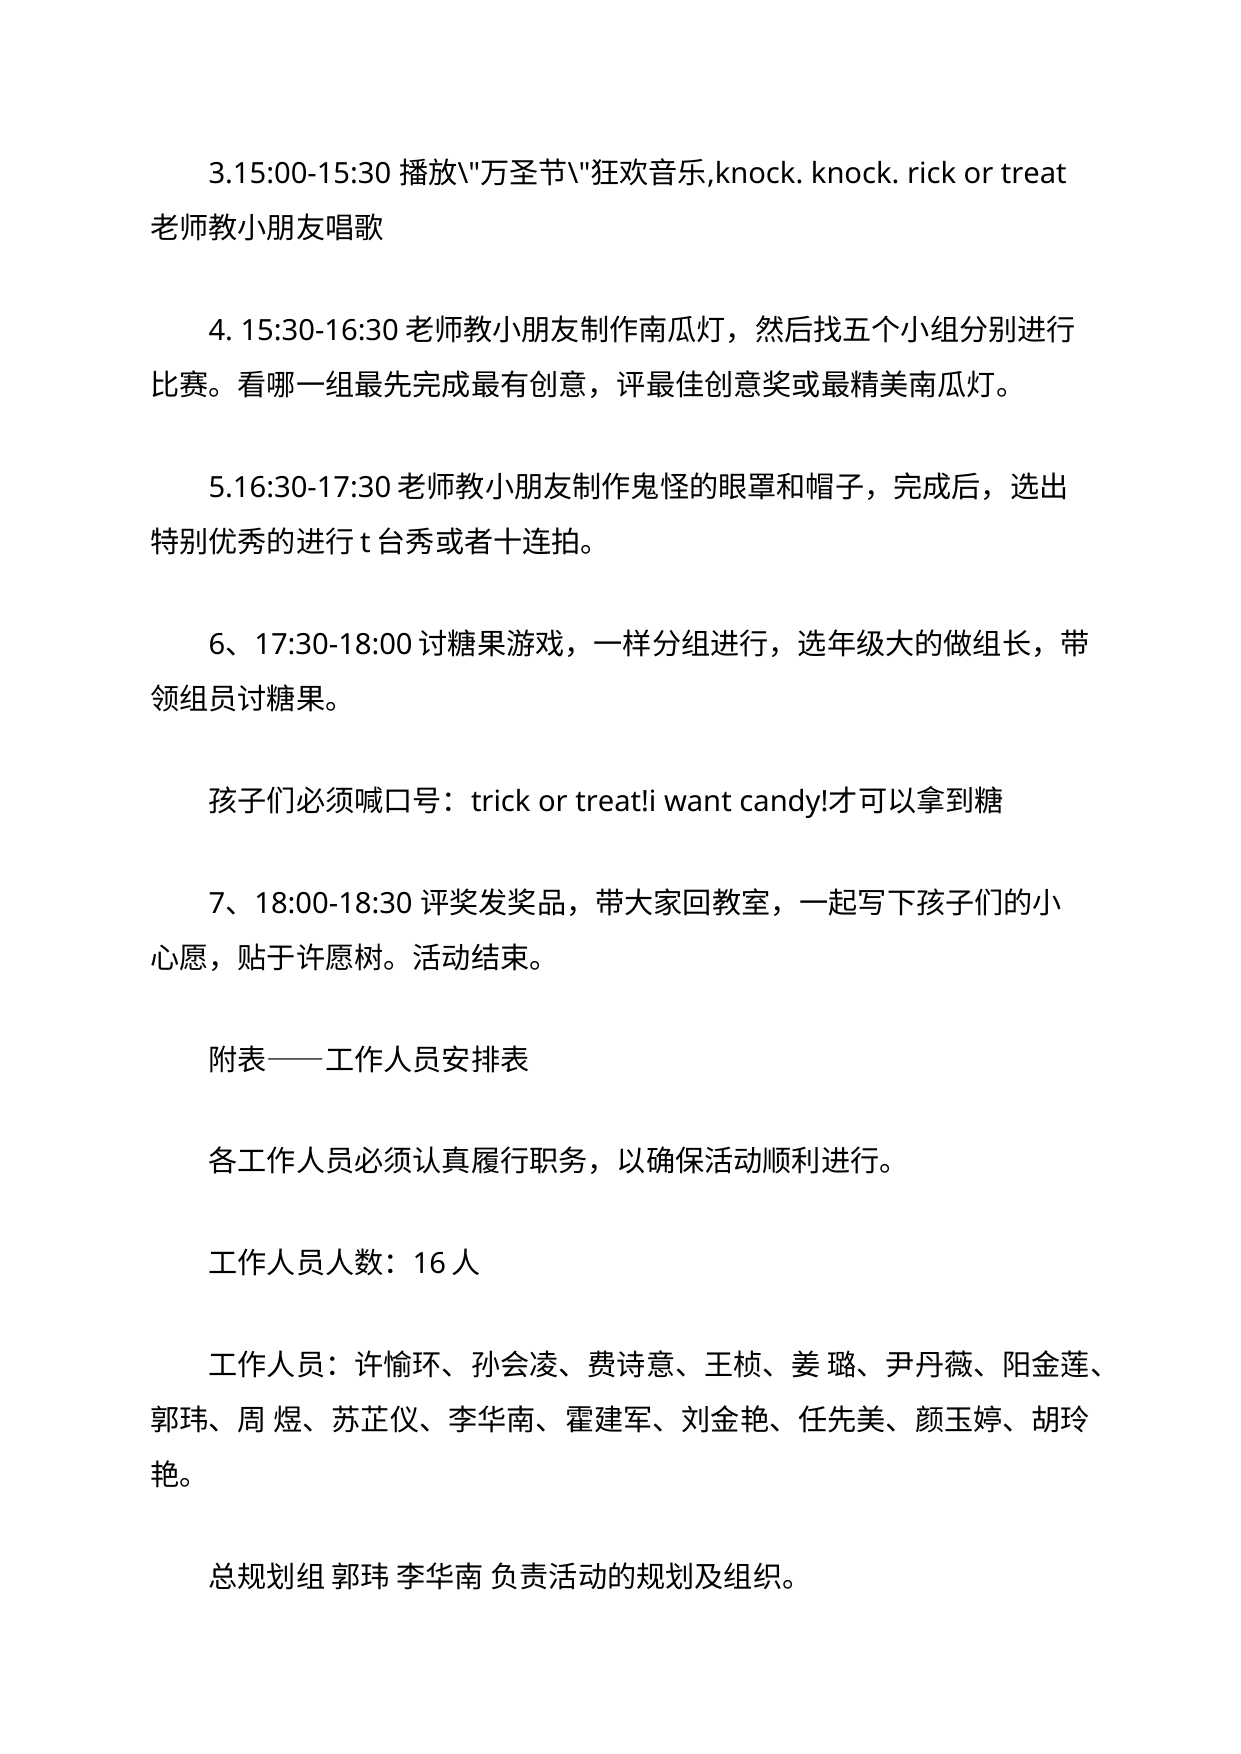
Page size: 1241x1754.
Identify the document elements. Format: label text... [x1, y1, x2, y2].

text 孩子们必须喊口号：trick or treat!i want candy!才可以拿到糖 [150, 777, 1090, 820]
text 3.15:00-15:30 播放\"万圣节\"狂欢音乐,knock. knock. rick or treat 老师教小朋友唱歌 [150, 150, 1090, 247]
text 6、17:30-18:00讨糖果游戏，一样分组进行，选年级大的做组长，带领组员讨糖果。 [150, 621, 1090, 718]
text 4. 15:30-16:30老师教小朋友制作南瓜灯，然后找五个小组分别进行比赛。看哪一组最先完成最有创意，评最佳创意奖或最精美南瓜灯。 [150, 307, 1090, 404]
text 总规划组 郭玮 李华南 负责活动的规划及组织。 [150, 1553, 1090, 1595]
text 附表——工作人员安排表 [150, 1036, 1090, 1078]
text 各工作人员必须认真履行职务，以确保活动顺利进行。 [150, 1138, 1090, 1180]
text 7、18:00-18:30 评奖发奖品，带大家回教室，一起写下孩子们的小心愿，贴于许愿树。活动结束。 [150, 879, 1090, 977]
text 工作人员：许愉环、孙会凌、费诗意、王桢、姜 璐、尹丹薇、阳金莲、郭玮、周 煜、苏芷仪、李华南、霍建军、刘金艳、任先美、颜玉婷、胡玲艳。 [150, 1342, 1090, 1494]
text 5.16:30-17:30老师教小朋友制作鬼怪的眼罩和帽子，完成后，选出特别优秀的进行t台秀或者十连拍。 [150, 463, 1090, 561]
text 工作人员人数：16人 [150, 1239, 1090, 1282]
